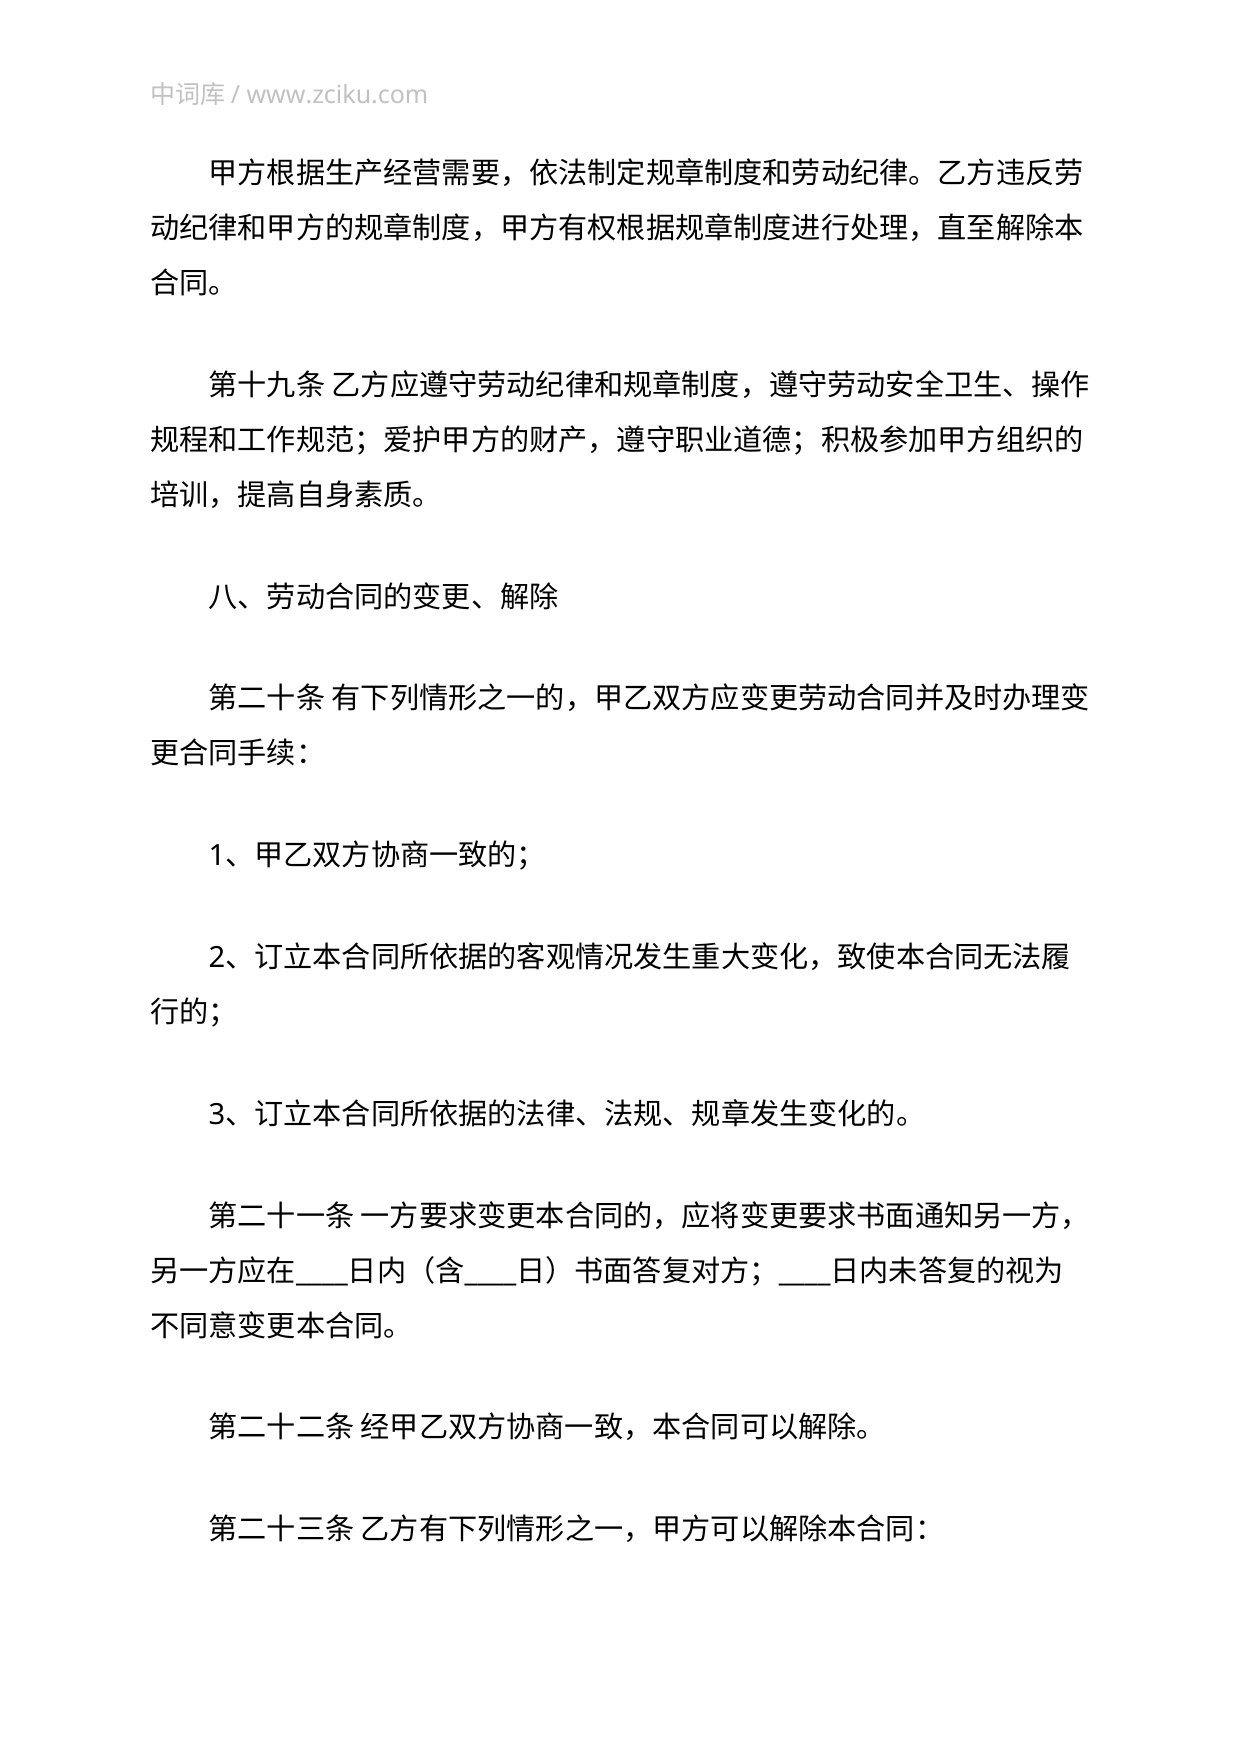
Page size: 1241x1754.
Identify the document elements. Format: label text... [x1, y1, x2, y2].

text 甲方根据生产经营需要，依法制定规章制度和劳动纪律。乙方违反劳动纪律和甲方的规章制度，甲方有权根据规章制度进行处理，直至解除本合同。 [150, 150, 1090, 302]
text 八、劳动合同的变更、解除 [150, 573, 1090, 615]
text 第二十条 有下列情形之一的，甲乙双方应变更劳动合同并及时办理变更合同手续： [150, 675, 1090, 772]
text 第二十一条 一方要求变更本合同的，应将变更要求书面通知另一方，另一方应在____日内（含____日）书面答复对方；____日内未答复的视为不同意变更本合同。 [150, 1192, 1090, 1344]
text 1、甲乙双方协商一致的； [150, 832, 1090, 874]
text 第十九条 乙方应遵守劳动纪律和规章制度，遵守劳动安全卫生、操作规程和工作规范；爱护甲方的财产，遵守职业道德；积极参加甲方组织的培训，提高自身素质。 [150, 362, 1090, 514]
text 第二十二条 经甲乙双方协商一致，本合同可以解除。 [150, 1404, 1090, 1446]
text 第二十三条 乙方有下列情形之一，甲方可以解除本合同： [150, 1506, 1090, 1548]
text 3、订立本合同所依据的法律、法规、规章发生变化的。 [150, 1090, 1090, 1133]
text 2、订立本合同所依据的客观情况发生重大变化，致使本合同无法履行的； [150, 933, 1090, 1031]
